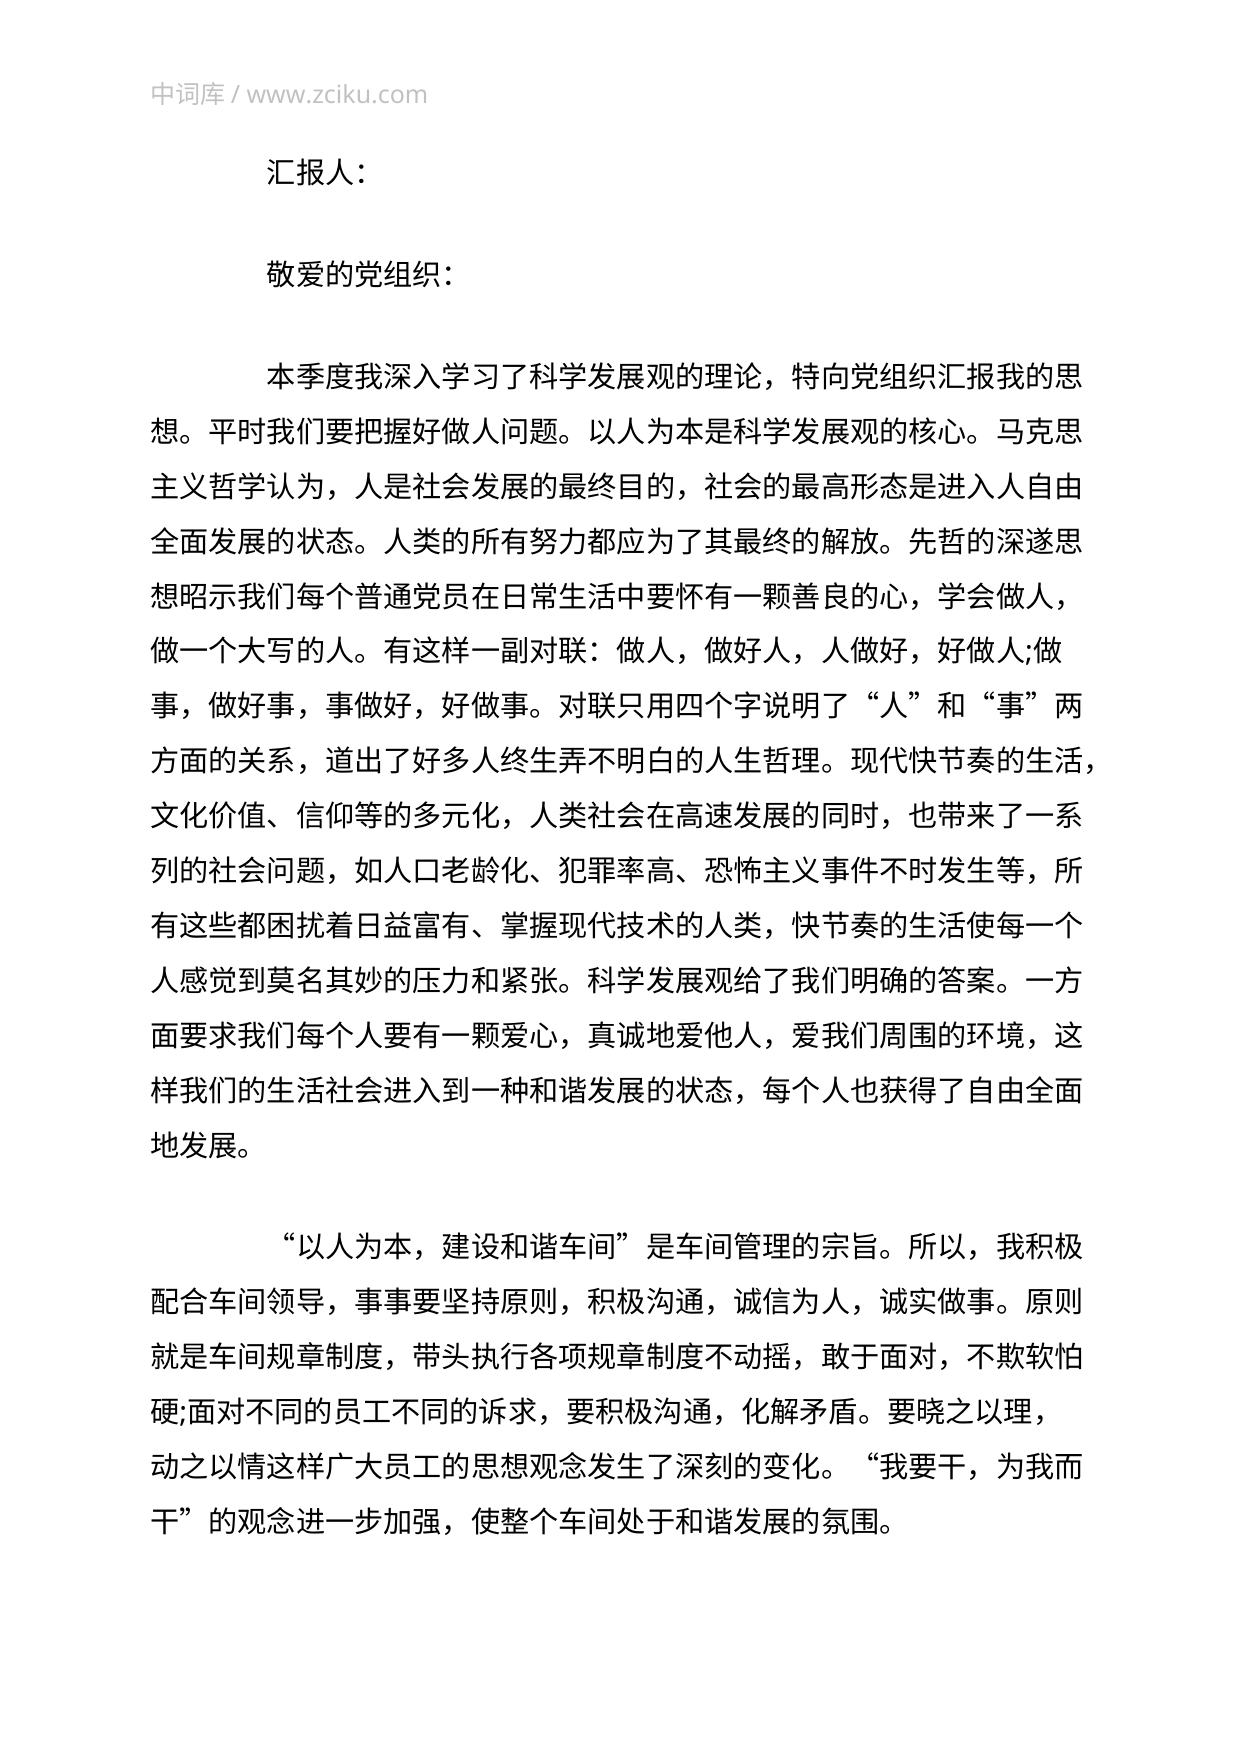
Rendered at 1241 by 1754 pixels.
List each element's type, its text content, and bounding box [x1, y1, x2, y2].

text 本季度我深入学习了科学发展观的理论，特向党组织汇报我的思想。平时我们要把握好做人问题。以人为本是科学发展观的核心。马克思主义哲学认为，人是社会发展的最终目的，社会的最高形态是进入人自由全面发展的状态。人类的所有努力都应为了其最终的解放。先哲的深遂思想昭示我们每个普通党员在日常生活中要怀有一颗善良的心，学会做人，做一个大写的人。有这样一副对联：做人，做好人，人做好，好做人;做事，做好事，事做好，好做事。对联只用四个字说明了“人”和“事”两方面的关系，道出了好多人终生弄不明白的人生哲理。现代快节奏的生活，文化价值、信仰等的多元化，人类社会在高速发展的同时，也带来了一系列的社会问题，如人口老龄化、犯罪率高、恐怖主义事件不时发生等，所有这些都困扰着日益富有、掌握现代技术的人类，快节奏的生活使每一个人感觉到莫名其妙的压力和紧张。科学发展观给了我们明确的答案。一方面要求我们每个人要有一颗爱心，真诚地爱他人，爱我们周围的环境，这样我们的生活社会进入到一种和谐发展的状态，每个人也获得了自由全面地发展。 [150, 353, 1090, 1164]
text 敬爱的党组织： [150, 252, 1090, 294]
text 汇报人： [150, 150, 1090, 192]
text “以人为本，建设和谐车间”是车间管理的宗旨。所以，我积极配合车间领导，事事要坚持原则，积极沟通，诚信为人，诚实做事。原则就是车间规章制度，带头执行各项规章制度不动摇，敢于面对，不欺软怕硬;面对不同的员工不同的诉求，要积极沟通，化解矛盾。要晓之以理，动之以情这样广大员工的思想观念发生了深刻的变化。“我要干，为我而干”的观念进一步加强，使整个车间处于和谐发展的氛围。 [150, 1224, 1090, 1541]
